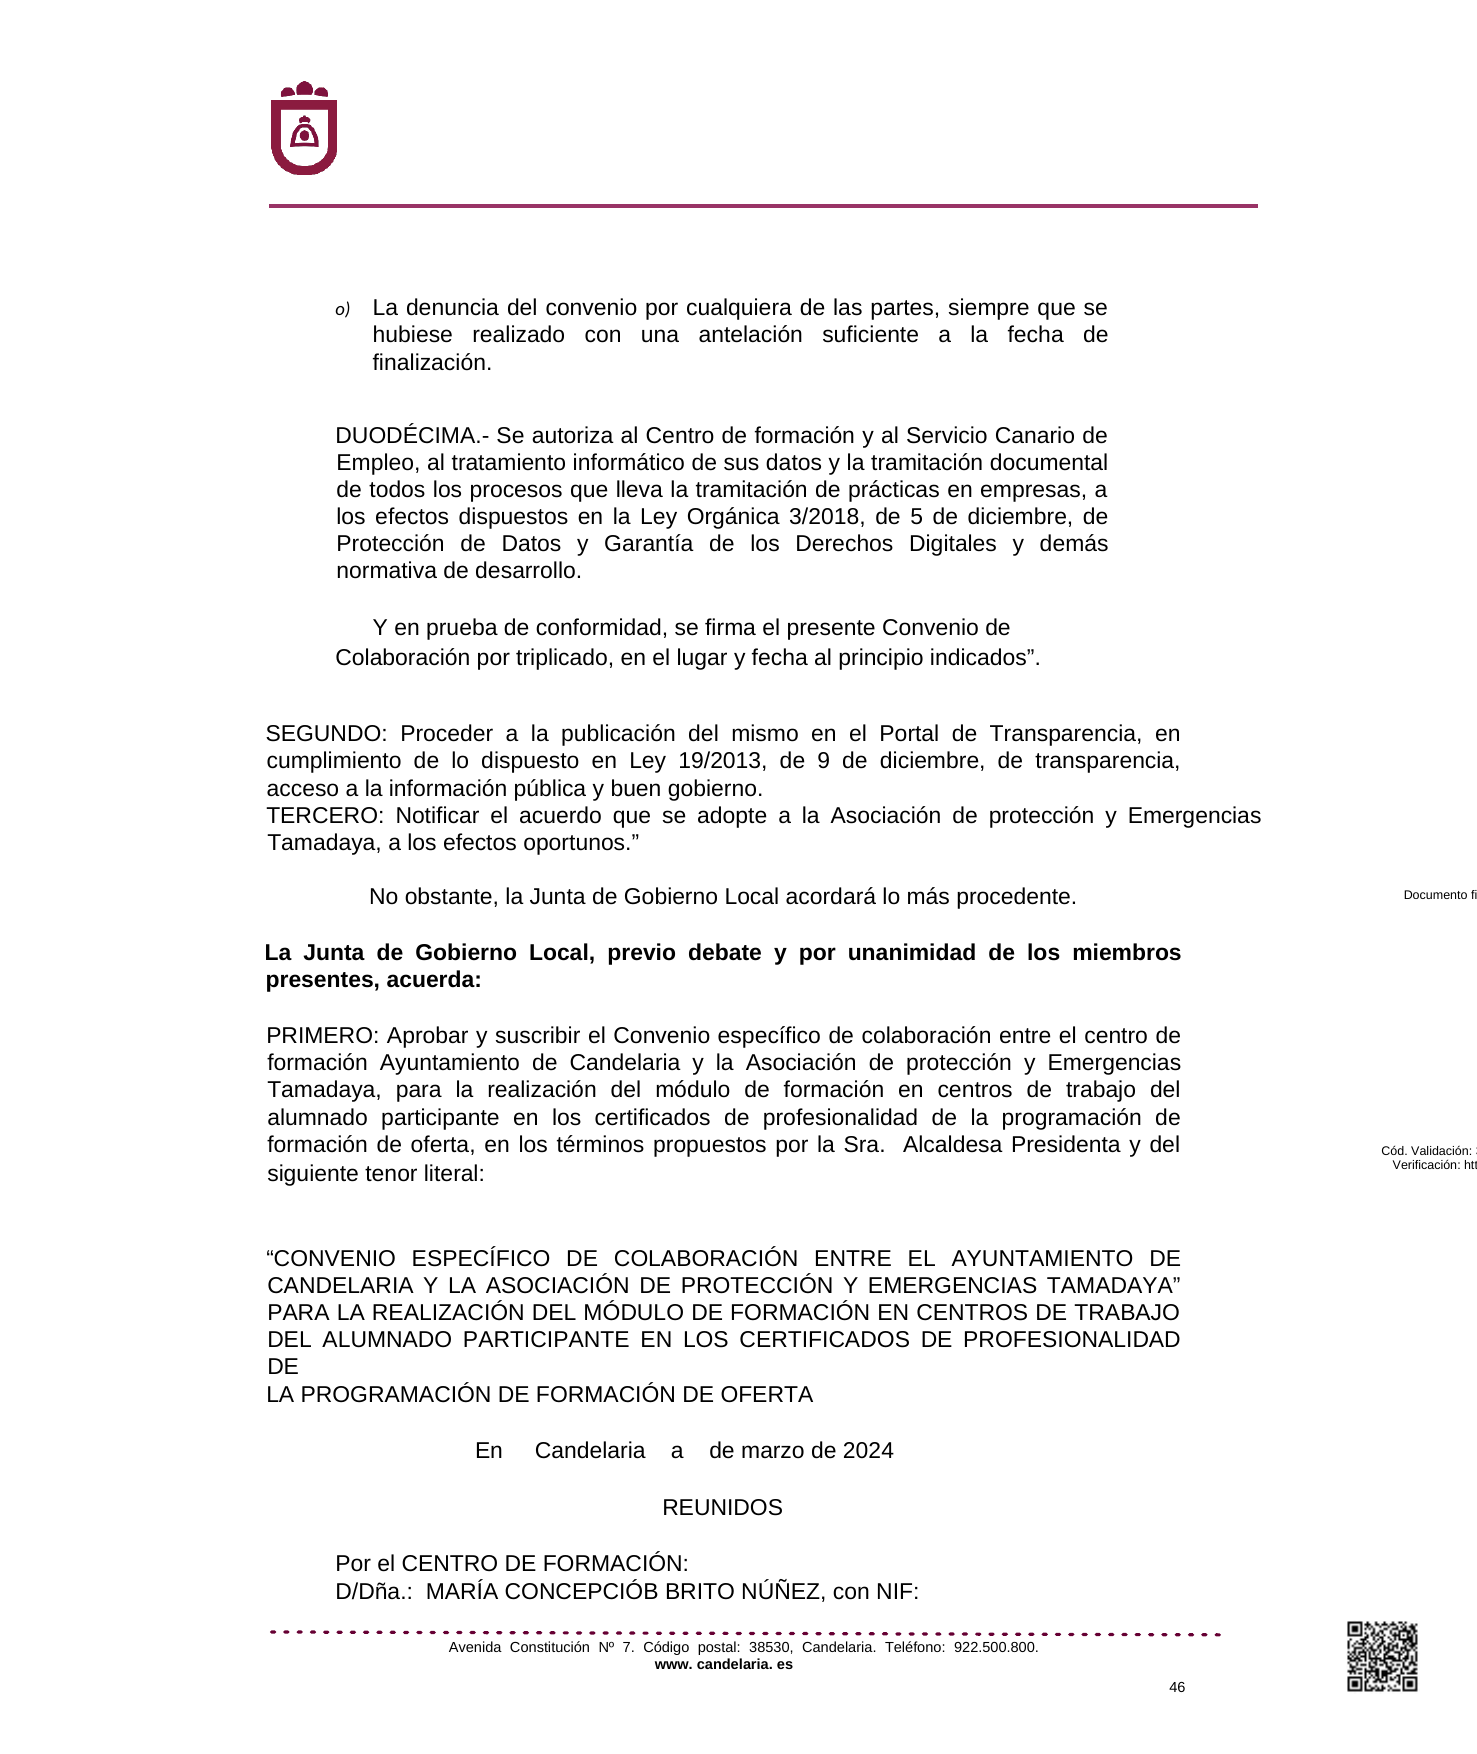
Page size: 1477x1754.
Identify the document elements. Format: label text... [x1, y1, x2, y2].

list La denuncia del convenio por cualquiera de las partes, siempre que se hubiese realizado con una antelación suficiente a la fecha de finalización. [335, 294, 1109, 375]
text En Candelaria a de marzo de 2024 [475, 1437, 1109, 1463]
text D/Dña.: MARÍA CONCEPCIÓB BRITO NÚÑEZ, con NIF: [335, 1578, 1109, 1604]
text No obstante, la Junta de Gobierno Local acordará lo más procedente. [369, 883, 1109, 909]
text Por el CENTRO DE FORMACIÓN: [335, 1550, 1109, 1576]
picture [1346, 1620, 1420, 1694]
picture [271, 81, 337, 175]
text Y en prueba de conformidad, se firma el presente Convenio de [372, 613, 1109, 640]
text SEGUNDO: Proceder a la publicación del mismo en el Portal de Transparencia, en cumplimiento de lo dispuesto en Ley 19/2013, de 9 de diciembre, de transparencia, acceso a la información pública y buen gobierno. [265, 720, 1182, 801]
text LA PROGRAMACIÓN DE FORMACIÓN DE OFERTA [266, 1381, 1109, 1407]
text La Junta de Gobierno Local, previo debate y por unanimidad de los miembros presentes, acuerda: [264, 939, 1183, 993]
text DUODÉCIMA.- Se autoriza al Centro de formación y al Servicio Canario de Empleo, al tratamiento informático de sus datos y la tramitación documental de todos los procesos que lleva la tramitación de prácticas en empresas, a los efectos dispuestos en la Ley Orgánica 3/2018, de 5 de diciembre, de Protección de Datos y Garantía de los Derechos Digitales y demás normativa de desarrollo. [335, 422, 1109, 584]
text PRIMERO: Aprobar y suscribir el Convenio específico de colaboración entre el centro de formación Ayuntamiento de Candelaria y la Asociación de protección y Emergencias Tamadaya, para la realización del módulo de formación en centros de trabajo del alumnado participante en los certificados de profesionalidad de la programación de formación de oferta, en los términos propuestos por la Sra. Alcaldesa Presidenta y del siguiente tenor literal: [266, 1022, 1182, 1187]
text REUNIDOS [662, 1494, 1109, 1520]
text Colaboración por triplicado, en el lugar y fecha al principio indicados”. [335, 644, 1109, 670]
text “CONVENIO ESPECÍFICO DE COLABORACIÓN ENTRE EL AYUNTAMIENTO DE CANDELARIA Y LA ASOCIACIÓN DE PROTECCIÓN Y EMERGENCIAS TAMADAYA” PARA LA REALIZACIÓN DEL MÓDULO DE FORMACIÓN EN CENTROS DE TRABAJO DEL ALUMNADO PARTICIPANTE EN LOS CERTIFICADOS DE PROFESIONALIDAD DE [266, 1245, 1181, 1379]
text TERCERO: Notificar el acuerdo que se adopte a la Asociación de protección y Emergencias Tamadaya, a los efectos oportunos.” [266, 802, 1262, 856]
